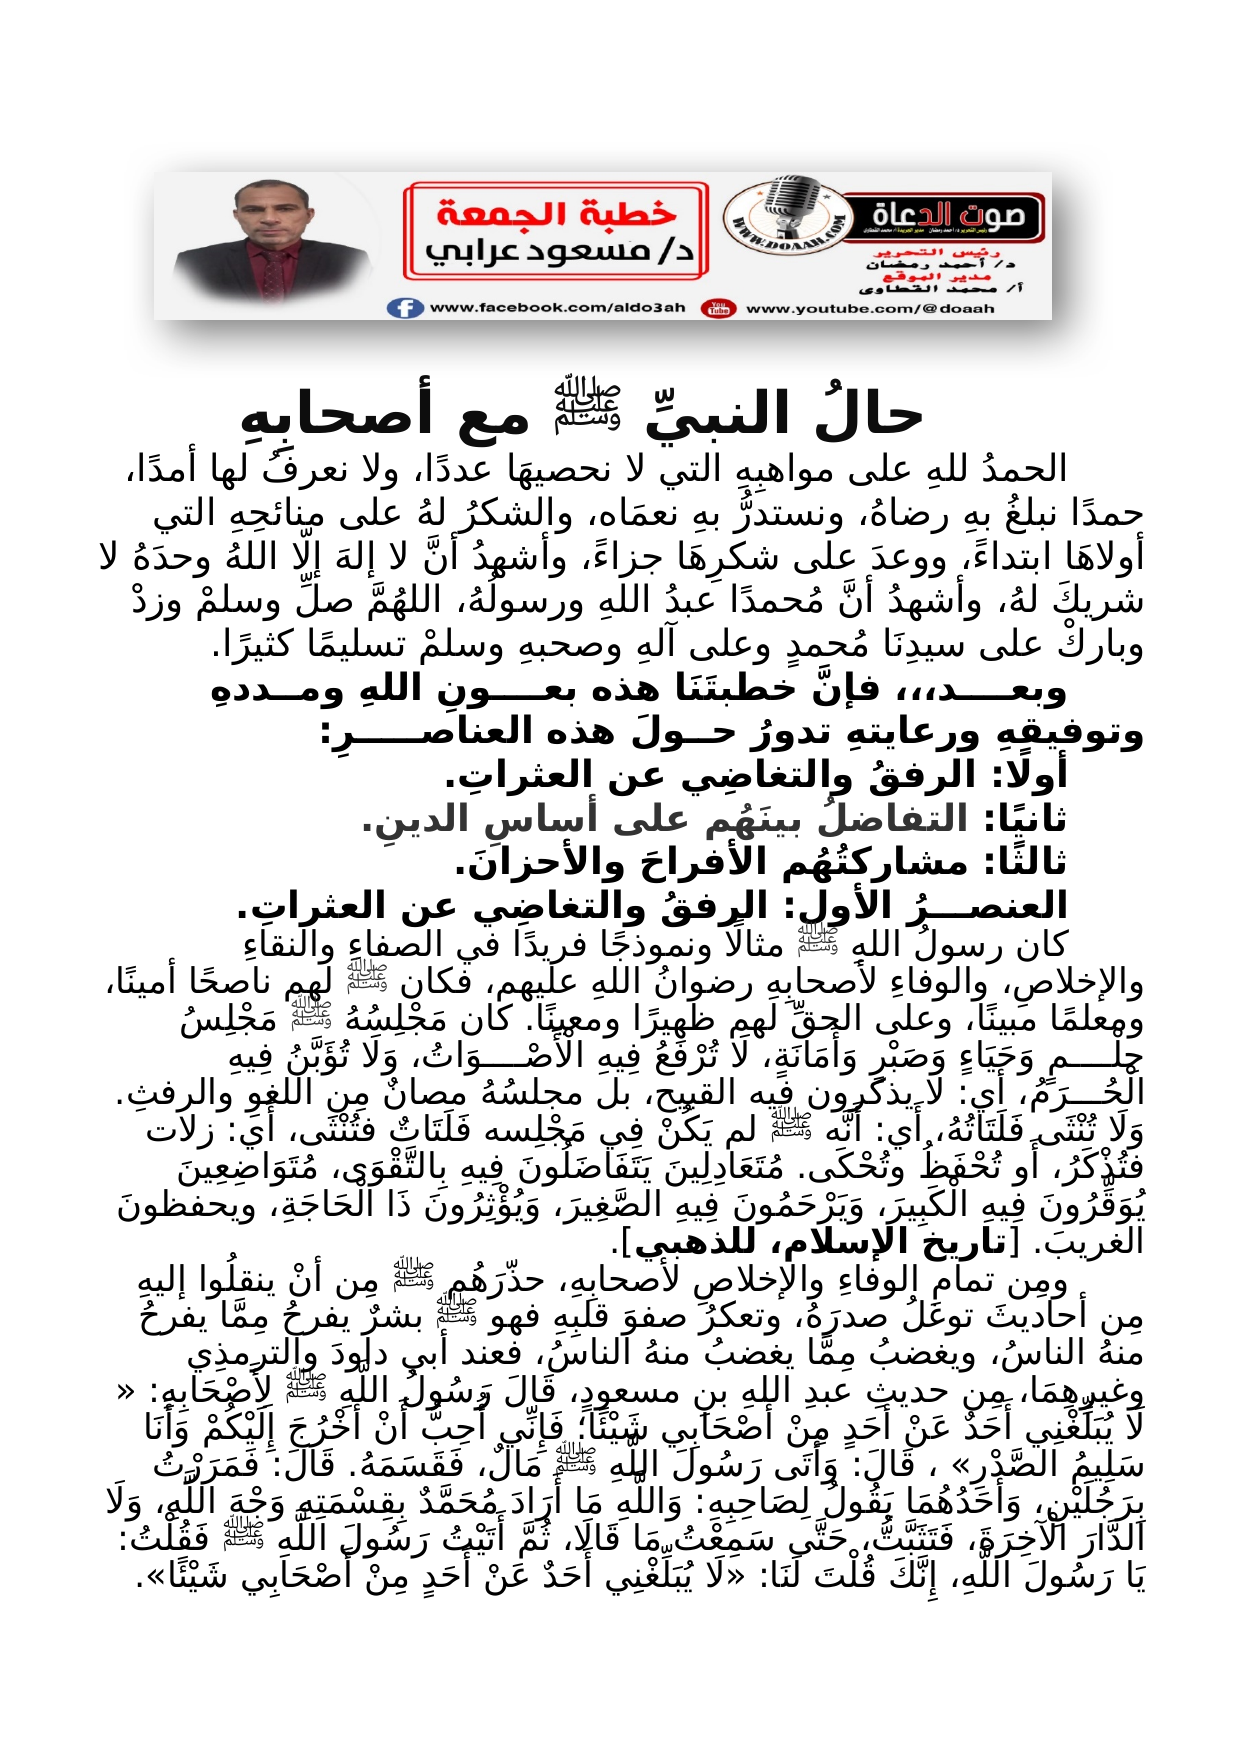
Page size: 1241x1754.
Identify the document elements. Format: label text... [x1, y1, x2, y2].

text ثانيًا: التفاضلُ بينَهُم على أساسِ الدينِ. [94, 796, 1146, 840]
text الحمدُ للهِ على مواهبِهِ التي لا نحصيهَا عددًا، ولا نعرفُ لها أمدًا، حمدًا نبلغُ بهِ رضاهُ، ونستدرُّ بهِ نعمَاه، والشكرُ لهُ على منائحِهِ التي أولاهَا ابتداءً، ووعدَ على شكرِهَا جزاءً، وأشهدُ أنَّ لا إلهَ إلّا اللهُ وحدَهُ لا شريكَ لهُ، وأشهدُ أنَّ مُحمدًا عبدُ اللهِ ورسولُهُ، اللهُمَّ صلِّ وسلمْ وزدْ وباركْ على سيدِنَا مُحمدٍ وعلى آلهِ وصحبهِ وسلمْ تسليمًا كثيرًا. [94, 447, 1146, 665]
text كان رسولُ اللهِ ﷺ مثالًا ونموذجًا فريدًا في الصفاءِ والنقاءِ والإخلاصِ، والوفاءِ لأصحابِهِ رضوانُ اللهِ عليهم، فكان ﷺ لهم ناصحًا أمينًا، ومعلمًا مبينًا، وعلى الحقِّ لهم ظهيرًا ومعينًا. كان مَجْلِسُهُ ﷺ مَجْلِسُ حِلْــــمٍ وَحَيَاءٍ وَصَبْرٍ وَأَمَانَةٍ، لَا تُرْفَعُ فِيهِ الْأَصْــــوَاتُ، وَلَا تُؤَبَّنُ فِيهِ الْحُـــرَمُ، أي: لا يذكرون فيه القبيح، بل مجلسُهُ مصانٌ مِن اللغوِ والرفثِ. وَلَا تُنْثَى فَلَتَاتُهُ، أَي: أَنَّه ﷺ لم يَكُنْ فِي مَجْلِسه فَلَتَاتٌ فتُنْثَى، أَي: زلات فتُذْكَرُ، أَو تُحْفَظُ وتُحْكَى. مُتَعَادِلِينَ يَتَفَاضَلُونَ فِيهِ بِالتَّقْوَى، مُتَوَاضِعِينَ يُوَقِّرُونَ فِيهِ الْكَبِيرَ، وَيَرْحَمُونَ فِيهِ الصَّغِيرَ، وَيُؤْثِرُونَ ذَا الْحَاجَةِ، ويحفظونَ الغريبَ. [تاريخ الإسلام، للذهبي]. [94, 927, 1146, 1262]
text العنصـــرُ الأول: الرفقُ والتغاضِي عن العثراتِ. [94, 883, 1146, 927]
text وبعــــد،،، فإنَّ خطبتَنَا هذه بعــــونِ اللهِ ومــددهِ وتوفيقهِ ورعايتهِ تدورُ حــولَ هذه العناصـــــرِ: [94, 665, 1146, 752]
text أولًا: الرفقُ والتغاضِي عن العثراتِ. [94, 752, 1146, 796]
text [94, 1262, 1146, 1596]
text ثالثًا: مشاركتُهُم الأفراحَ والأحزانَ. [94, 840, 1146, 883]
picture [154, 172, 1052, 320]
text حالُ النبيِّ ﷺ مع أصحابِهِ [94, 379, 1146, 447]
